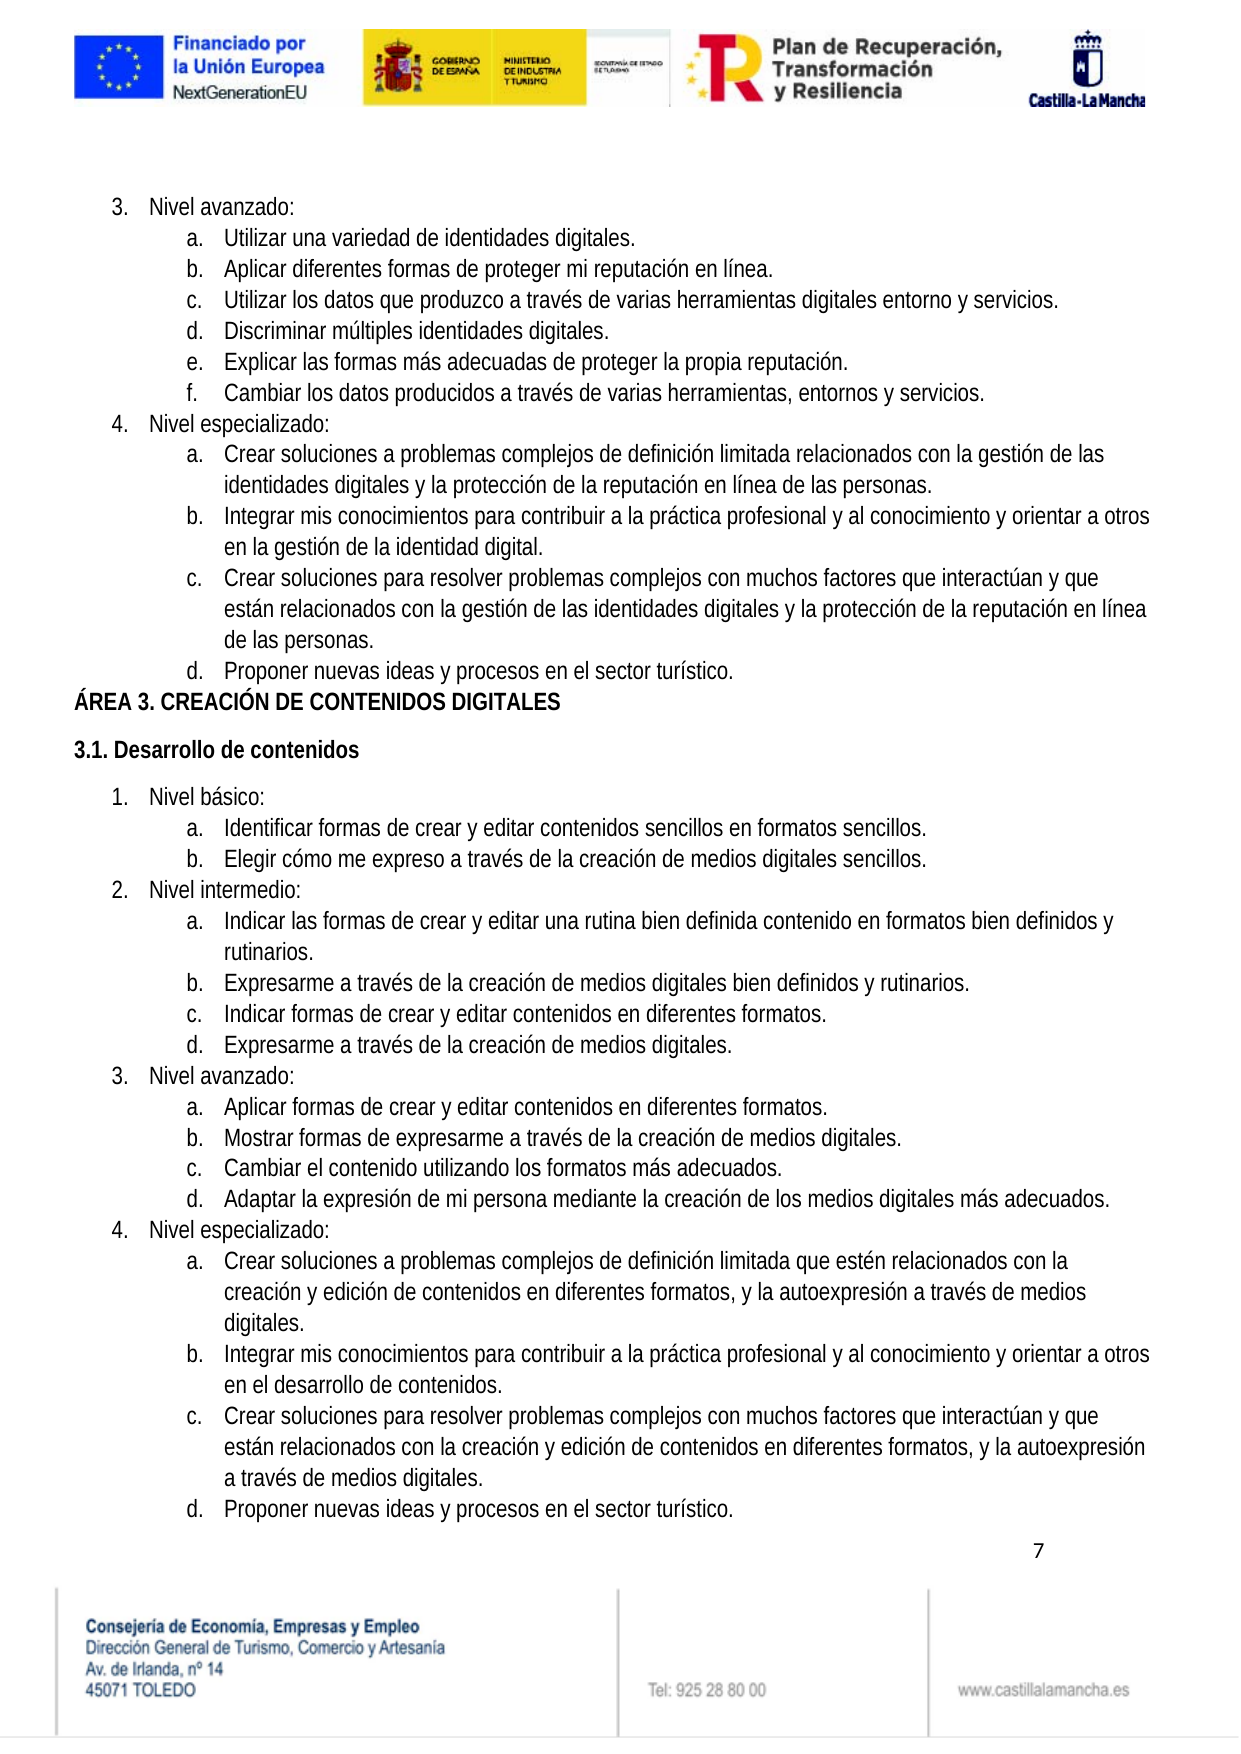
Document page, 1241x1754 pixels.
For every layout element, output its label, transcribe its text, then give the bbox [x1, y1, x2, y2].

list Integrar mis conocimientos para contribuir a la práctica profesional y al conocimiento y orientar a otros en el desarrollo de contenidos. [186, 1339, 1152, 1399]
list Nivel especializado: [111, 408, 1152, 437]
list Integrar mis conocimientos para contribuir a la práctica profesional y al conocimiento y orientar a otros en la gestión de la identidad digital. [186, 501, 1152, 561]
text 3.1. Desarrollo de contenidos [74, 734, 1152, 763]
list Elegir cómo me expreso a través de la creación de medios digitales sencillos. [186, 844, 1152, 873]
list Crear soluciones para resolver problemas complejos con muchos factores que interactúan y que están relacionados con la gestión de las identidades digitales y la protección de la reputación en línea de las personas. [186, 563, 1152, 654]
list Cambiar el contenido utilizando los formatos más adecuados. [186, 1153, 1152, 1182]
list Crear soluciones a problemas complejos de definición limitada que estén relacionados con la creación y edición de contenidos en diferentes formatos, y la autoexpresión a través de medios digitales. [186, 1246, 1152, 1337]
list Nivel básico: [111, 782, 1152, 811]
text ÁREA 3. CREACIÓN DE CONTENIDOS DIGITALES [74, 687, 1152, 716]
list Nivel avanzado: [111, 1061, 1152, 1089]
list Crear soluciones a problemas complejos de definición limitada relacionados con la gestión de las identidades digitales y la protección de la reputación en línea de las personas. [186, 439, 1152, 499]
list Identificar formas de crear y editar contenidos sencillos en formatos sencillos. [186, 813, 1152, 842]
list Indicar formas de crear y editar contenidos en diferentes formatos. [186, 999, 1152, 1027]
list Utilizar los datos que produzco a través de varias herramientas digitales entorno y servicios. [186, 285, 1152, 313]
list Nivel avanzado: [111, 192, 1152, 221]
list Adaptar la expresión de mi persona mediante la creación de los medios digitales más adecuados. [186, 1184, 1152, 1213]
list Cambiar los datos producidos a través de varias herramientas, entornos y servicios. [186, 378, 1152, 406]
list Crear soluciones para resolver problemas complejos con muchos factores que interactúan y que están relacionados con la creación y edición de contenidos en diferentes formatos, y la autoexpresión a través de medios digitales. [186, 1401, 1152, 1491]
list Indicar las formas de crear y editar una rutina bien definida contenido en formatos bien definidos y rutinarios. [186, 906, 1152, 966]
list Utilizar una variedad de identidades digitales. [186, 223, 1152, 252]
list Nivel especializado: [111, 1215, 1152, 1244]
list Mostrar formas de expresarme a través de la creación de medios digitales. [186, 1122, 1152, 1151]
picture [0, 1531, 1241, 1742]
list Expresarme a través de la creación de medios digitales bien definidos y rutinarios. [186, 968, 1152, 996]
list Proponer nuevas ideas y procesos en el sector turístico. [186, 656, 1152, 685]
list Aplicar formas de crear y editar contenidos en diferentes formatos. [186, 1092, 1152, 1120]
picture [73, 29, 1146, 107]
list Proponer nuevas ideas y procesos en el sector turístico. [186, 1494, 1152, 1522]
list Aplicar diferentes formas de proteger mi reputación en línea. [186, 254, 1152, 282]
list Discriminar múltiples identidades digitales. [186, 316, 1152, 344]
list Expresarme a través de la creación de medios digitales. [186, 1030, 1152, 1058]
list Explicar las formas más adecuadas de proteger la propia reputación. [186, 347, 1152, 375]
list Nivel intermedio: [111, 875, 1152, 904]
